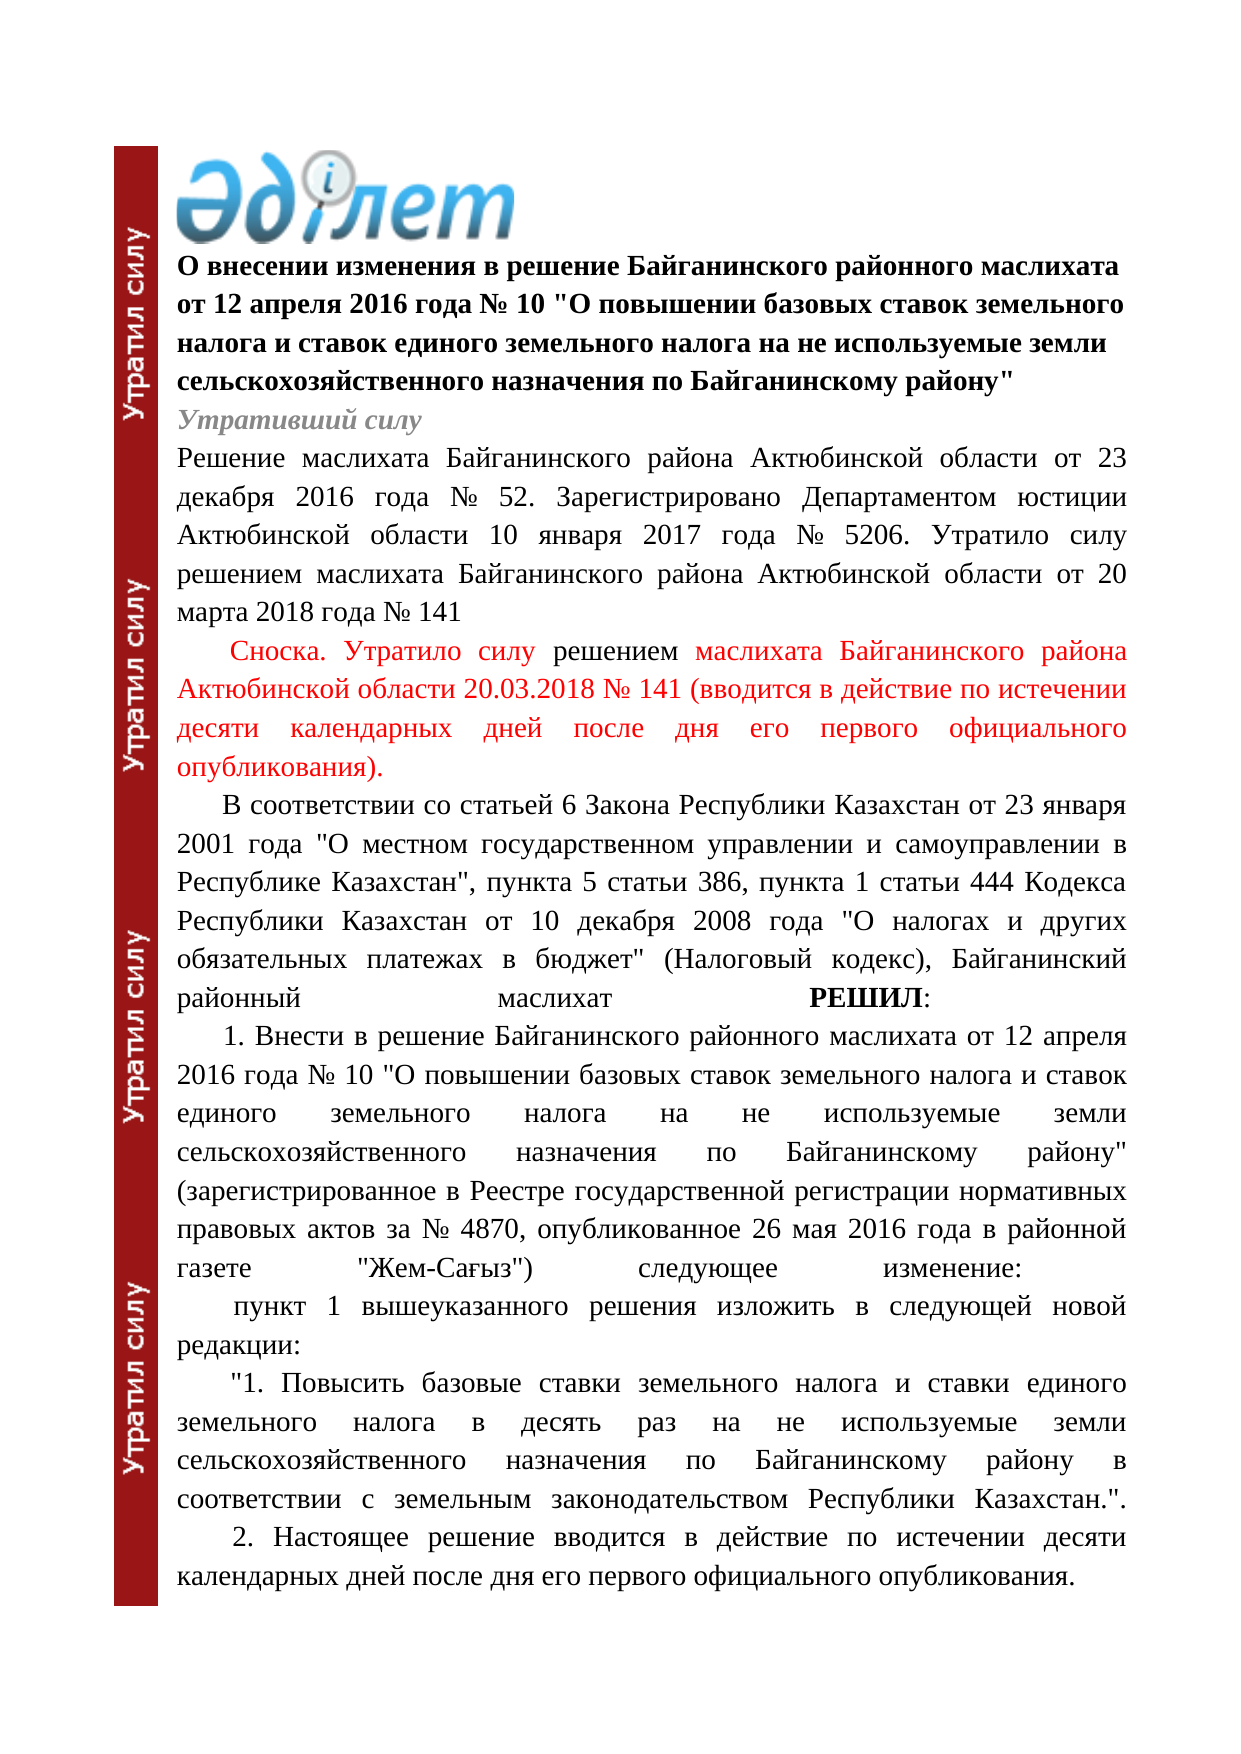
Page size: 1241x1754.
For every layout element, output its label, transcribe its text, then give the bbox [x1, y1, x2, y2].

picture [114, 435, 158, 440]
picture [114, 397, 158, 402]
text Решение маслихата Байганинского района Актюбинской области от 23 декабря 2016 года № 52. Зарегистрировано Департаментом юстиции Актюбинской области 10 января 2017 года № 5206. Утратило силу решением маслихата Байганинского района Актюбинской области от 20 марта 2018 года № 141 [112, 440, 1128, 628]
picture [176, 150, 515, 244]
text Сноска. Утратило силу решением маслихата Байганинского района Актюбинской области 20.03.2018 № 141 (вводится в действие по истечении десяти календарных дней после дня его первого официального опубликования). В соответствии со статьей 6 Закона Республики Казахстан от 23 января 2001 года "О местном государственном управлении и самоуправлении в Республике Казахстан", пункта 5 статьи 386, пункта 1 статьи 444 Кодекса Республики Казахстан от 10 декабря 2008 года "О налогах и других обязательных платежах в бюджет" (Налоговый кодекс), Байганинский районный маслихат РЕШИЛ: 1. Внести в решение Байганинского районного маслихата от 12 апреля 2016 года № 10 "О повышении базовых ставок земельного налога и ставок единого земельного налога на не используемые земли сельскохозяйственного назначения по Байганинскому району" (зарегистрированное в Реестре государственной регистрации нормативных правовых актов за № 4870, опубликованное 26 мая 2016 года в районной газете "Жем-Сағыз") следующее изменение: пункт 1 вышеуказанного решения изложить в следующей новой редакции: "1. Повысить базовые ставки земельного налога и ставки единого земельного налога в десять раз на не используемые земли сельскохозяйственного назначения по Байганинскому району в соответствии с земельным законодательством Республики Казахстан.". 2. Настоящее решение вводится в действие по истечении десяти календарных дней после дня его первого официального опубликования. [112, 633, 1128, 1592]
picture [114, 1592, 158, 1606]
text Утративший силу [112, 402, 1128, 435]
text О внесении изменения в решение Байганинского районного маслихата от 12 апреля 2016 года № 10 "О повышении базовых ставок земельного налога и ставок единого земельного налога на не используемые земли сельскохозяйственного назначения по Байганинскому району" [112, 248, 1128, 397]
picture [114, 146, 158, 248]
picture [114, 628, 158, 633]
